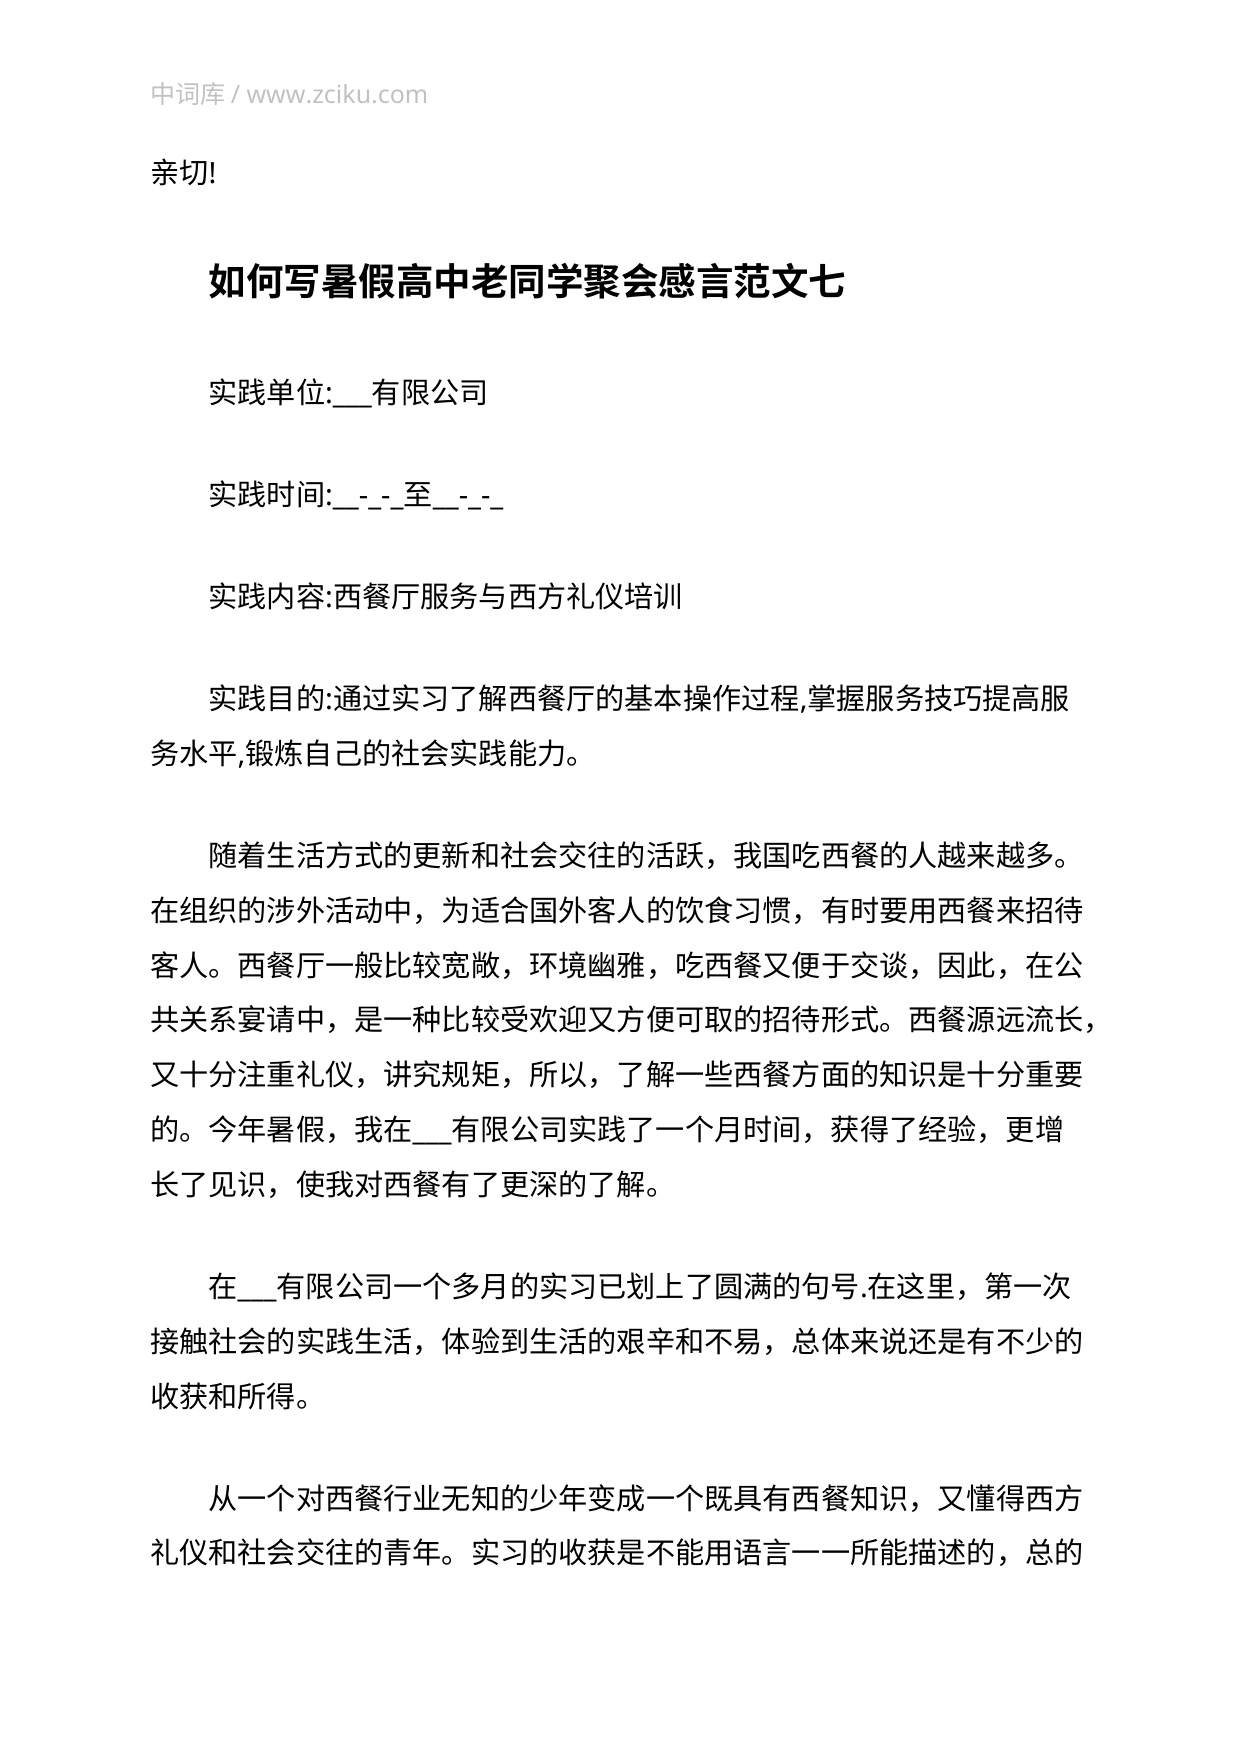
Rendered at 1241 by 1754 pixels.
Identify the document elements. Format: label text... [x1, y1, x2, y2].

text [150, 1475, 1090, 1572]
text 如何写暑假高中老同学聚会感言范文七 [150, 252, 1090, 306]
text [150, 150, 1090, 192]
text 实践单位:___有限公司 [150, 369, 1090, 412]
text 实践时间:__-_-_至__-_-_ [150, 471, 1090, 514]
text 实践目的:通过实习了解西餐厅的基本操作过程,掌握服务技巧提高服务水平,锻炼自己的社会实践能力。 [150, 675, 1090, 773]
text 在___有限公司一个多月的实习已划上了圆满的句号.在这里，第一次接触社会的实践生活，体验到生活的艰辛和不易，总体来说还是有不少的收获和所得。 [150, 1263, 1090, 1416]
text 实践内容:西餐厅服务与西方礼仪培训 [150, 573, 1090, 616]
text 随着生活方式的更新和社会交往的活跃，我国吃西餐的人越来越多。在组织的涉外活动中，为适合国外客人的饮食习惯，有时要用西餐来招待客人。西餐厅一般比较宽敞，环境幽雅，吃西餐又便于交谈，因此，在公共关系宴请中，是一种比较受欢迎又方便可取的招待形式。西餐源远流长，又十分注重礼仪，讲究规矩，所以，了解一些西餐方面的知识是十分重要的。今年暑假，我在___有限公司实践了一个月时间，获得了经验，更增长了见识，使我对西餐有了更深的了解。 [150, 832, 1090, 1204]
